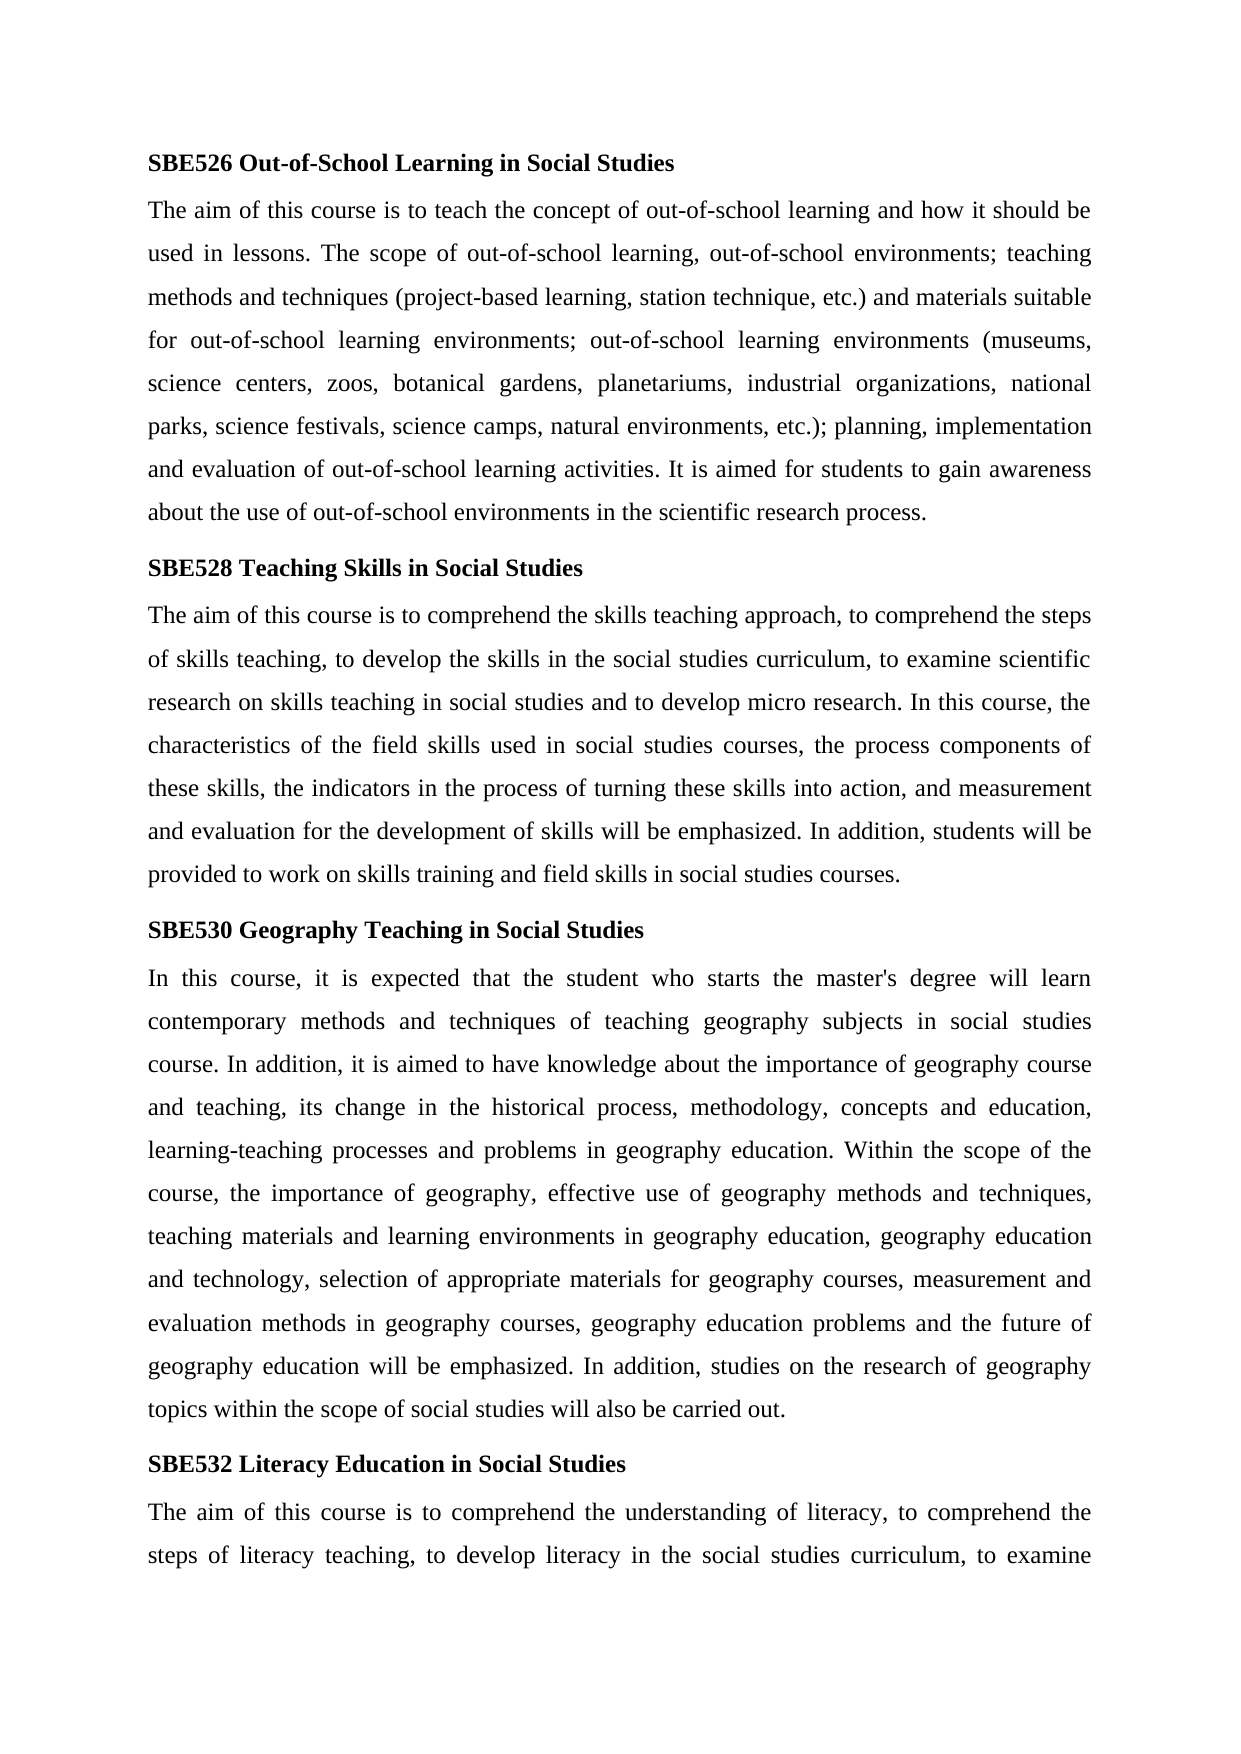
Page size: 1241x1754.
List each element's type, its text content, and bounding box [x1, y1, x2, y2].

text SBE528 Teaching Skills in Social Studies [148, 553, 1093, 582]
text SBE526 Out-of-School Learning in Social Studies [148, 148, 1093, 176]
text SBE530 Geography Teaching in Social Studies [148, 915, 1093, 944]
text The aim of this course is to teach the concept of out-of-school learning and how it should be used in lessons. The scope of out-of-school learning, out-of-school environments; teaching methods and techniques (project-based learning, station technique, etc.) and materials suitable for out-of-school learning environments; out-of-school learning environments (museums, science centers, zoos, botanical gardens, planetariums, industrial organizations, national parks, science festivals, science camps, natural environments, etc.); planning, implementation and evaluation of out-of-school learning activities. It is aimed for students to gain awareness about the use of out-of-school environments in the scientific research process. [148, 195, 1093, 526]
text The aim of this course is to comprehend the skills teaching approach, to comprehend the steps of skills teaching, to develop the skills in the social studies curriculum, to examine scientific research on skills teaching in social studies and to develop micro research. In this course, the characteristics of the field skills used in social studies courses, the process components of these skills, the indicators in the process of turning these skills into action, and measurement and evaluation for the development of skills will be emphasized. In addition, students will be provided to work on skills training and field skills in social studies courses. [148, 601, 1093, 888]
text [148, 1497, 1093, 1569]
text SBE532 Literacy Education in Social Studies [148, 1449, 1093, 1478]
text In this course, it is expected that the student who starts the master's degree will learn contemporary methods and techniques of teaching geography subjects in social studies course. In addition, it is aimed to have knowledge about the importance of geography course and teaching, its change in the historical process, methodology, concepts and education, learning-teaching processes and problems in geography education. Within the scope of the course, the importance of geography, effective use of geography methods and techniques, teaching materials and learning environments in geography education, geography education and technology, selection of appropriate materials for geography courses, measurement and evaluation methods in geography courses, geography education problems and the future of geography education will be emphasized. In addition, studies on the research of geography topics within the scope of social studies will also be carried out. [148, 963, 1093, 1423]
